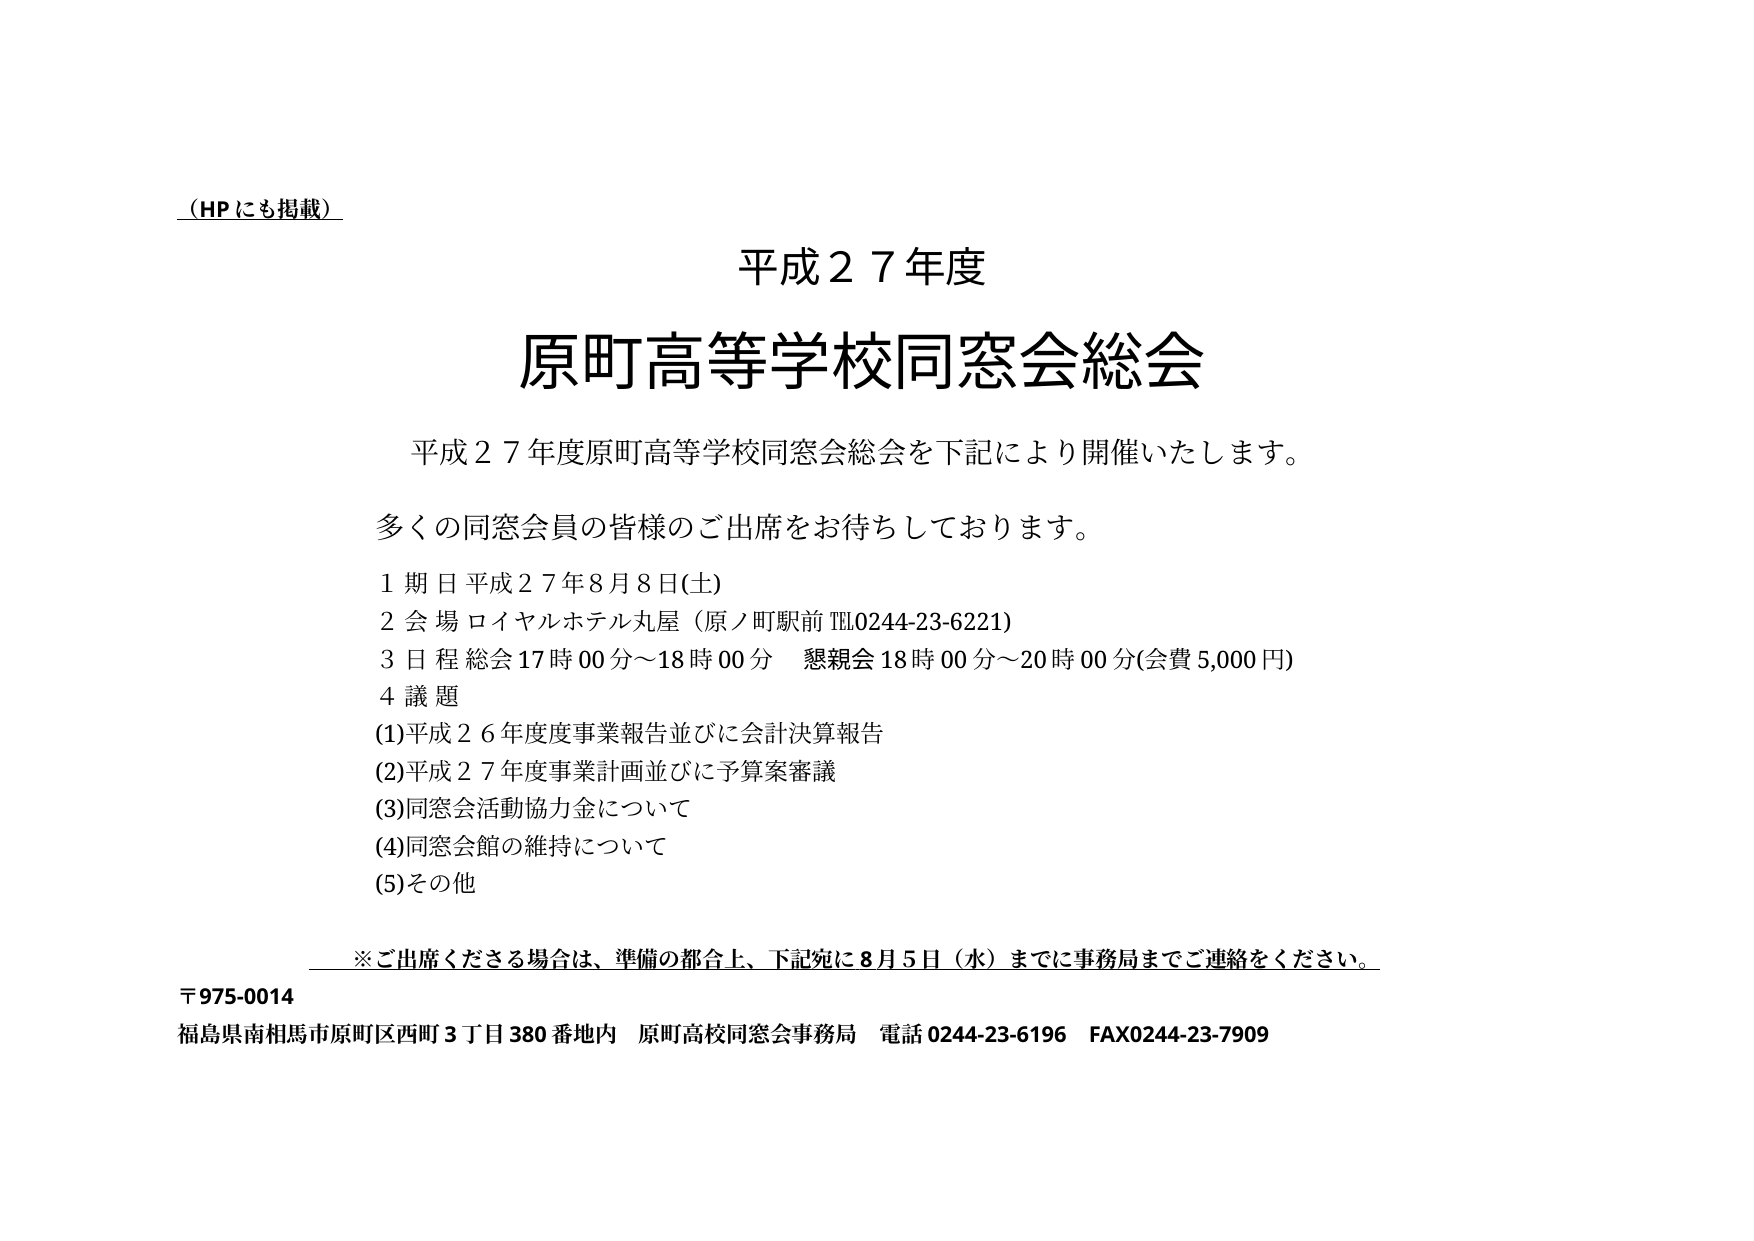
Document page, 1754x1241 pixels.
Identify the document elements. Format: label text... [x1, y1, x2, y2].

text 平成２７年度 [177, 226, 1547, 301]
text 平成２７年度原町高等学校同窓会総会を下記により開催いたします。 [177, 414, 1547, 489]
text 原町高等学校同窓会総会 [177, 301, 1547, 414]
text ※ご出席くださる場合は、準備の都合上、下記宛に8月５日（水）までに事務局までご連絡をください。 [177, 939, 1547, 976]
text 〒975-0014 [177, 976, 1547, 1014]
text 福島県南相馬市原町区西町3丁目380番地内 原町高校同窓会事務局 電話0244-23-6196 FAX0244-23-7909 [177, 1014, 1547, 1051]
text （HPにも掲載） [177, 189, 1547, 226]
table_header 多くの同窓会員の皆様のご出席をお待ちしております。 １ 期 日 平成２７年８月８日(土) ２ 会 場 ロイヤルホテル丸屋（原ノ町駅前 ℡0244-23-6221) ３ 日 程 総会17時00分～18時00分 懇親会18時00分～20時00分(会費5,000円) ４ 議 題 (1)平成２６年度度事業報告並びに会計決算報告 (2)平成２７年度事業計画並びに予算案審議 (3)同窓会活動協力金について (4)同窓会館の維持について (5)その他 [364, 489, 1370, 901]
